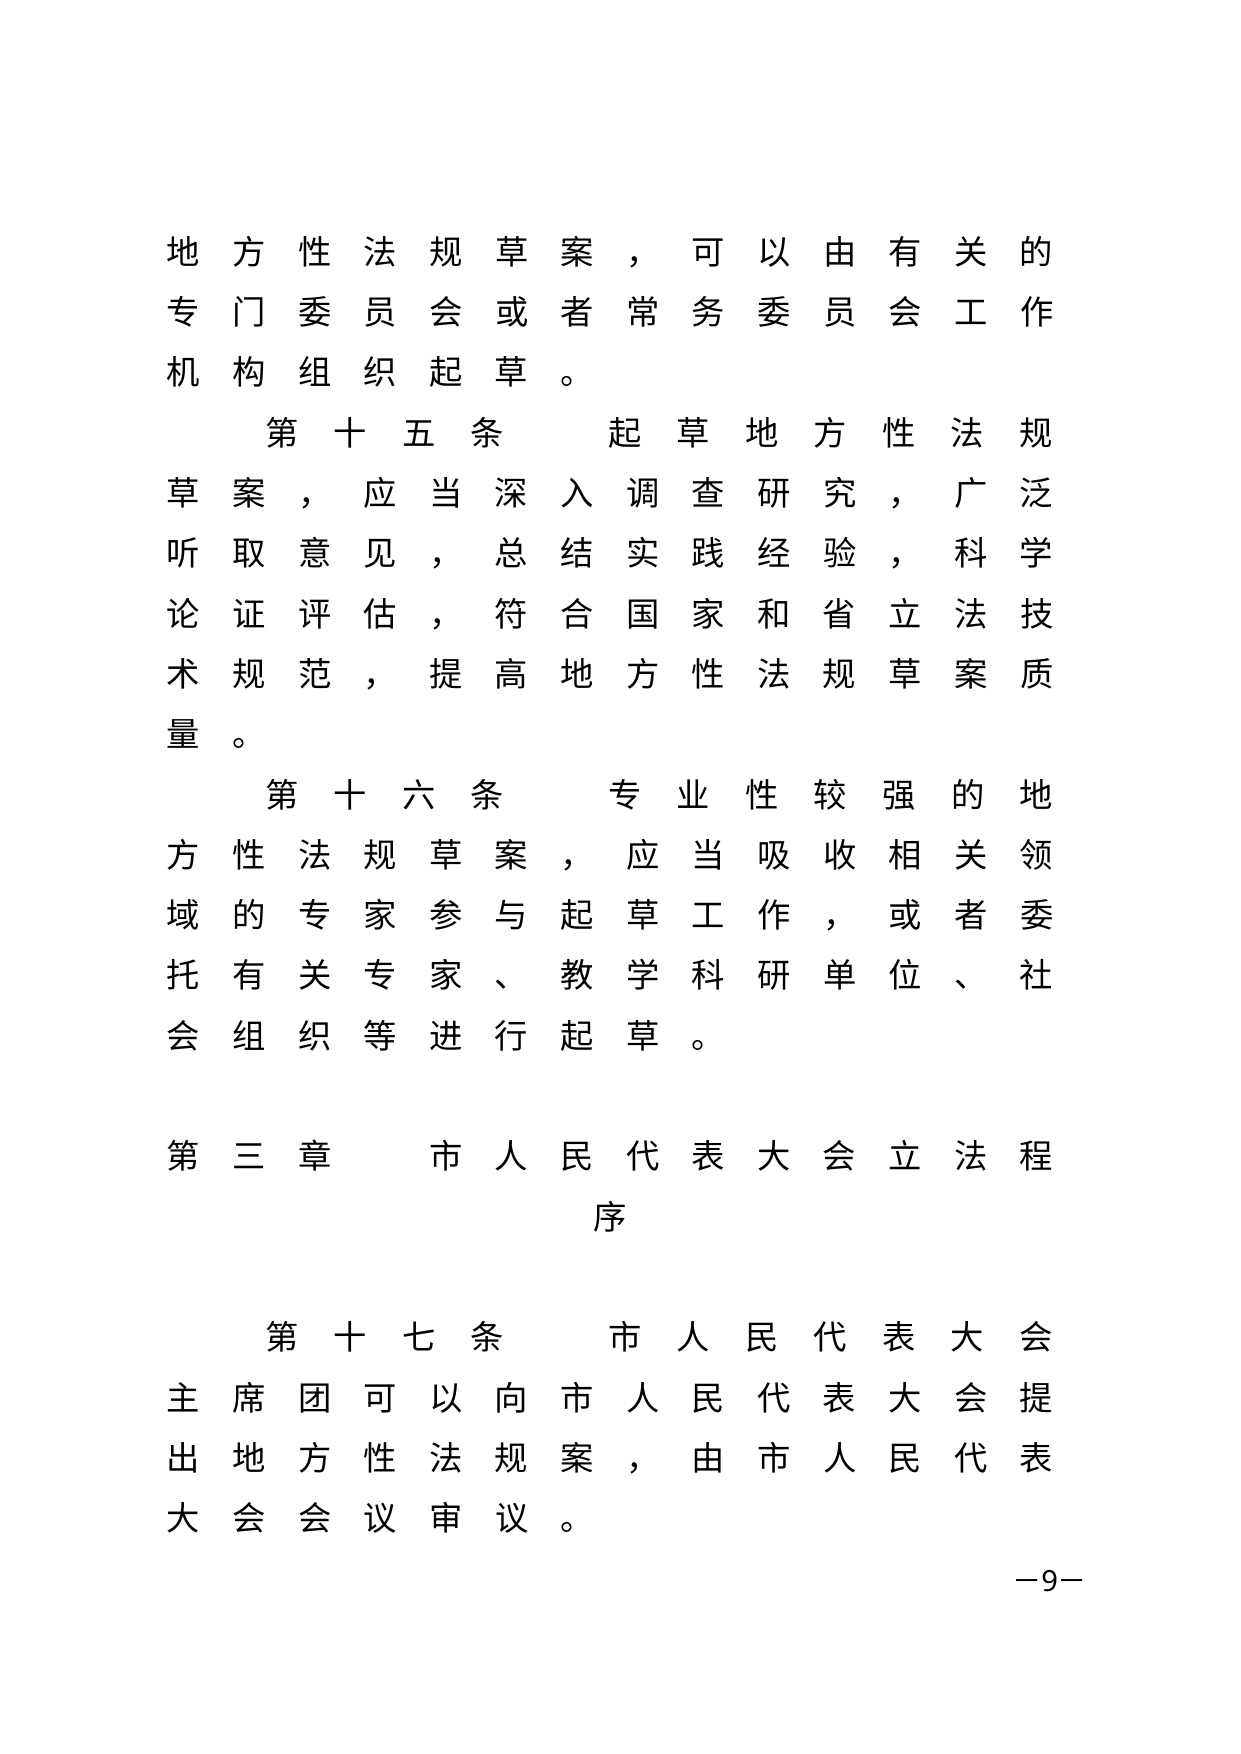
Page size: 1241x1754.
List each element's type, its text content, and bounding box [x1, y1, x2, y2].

text 第十六条 专业性较强的地方性法规草案，应当吸收相关领域的专家参与起草工作，或者委托有关专家、教学科研单位、社会组织等进行起草。 [167, 762, 1085, 1064]
text 第十七条 市人民代表大会主席团可以向市人民代表大会提出地方性法规案，由市人民代表大会会议审议。 [167, 1305, 1085, 1546]
text 第三章 市人民代表大会立法程序 [167, 1124, 1085, 1245]
text 第十四条 有关单位应当按照年度立法计划，做好地方性法规草案起草工作。市人民代表大会有关的专门委员会、常务委员会工作机构应当提前参与有关方面的地方性法规草案起草工作；综合性、全局性、基础性的重要地方性法规草案，可以由有关的专门委员会或者常务委员会工作机构组织起草。 [167, 219, 1085, 400]
text 第十五条 起草地方性法规草案，应当深入调查研究，广泛听取意见，总结实践经验，科学论证评估，符合国家和省立法技术规范，提高地方性法规草案质量。 [167, 400, 1085, 762]
